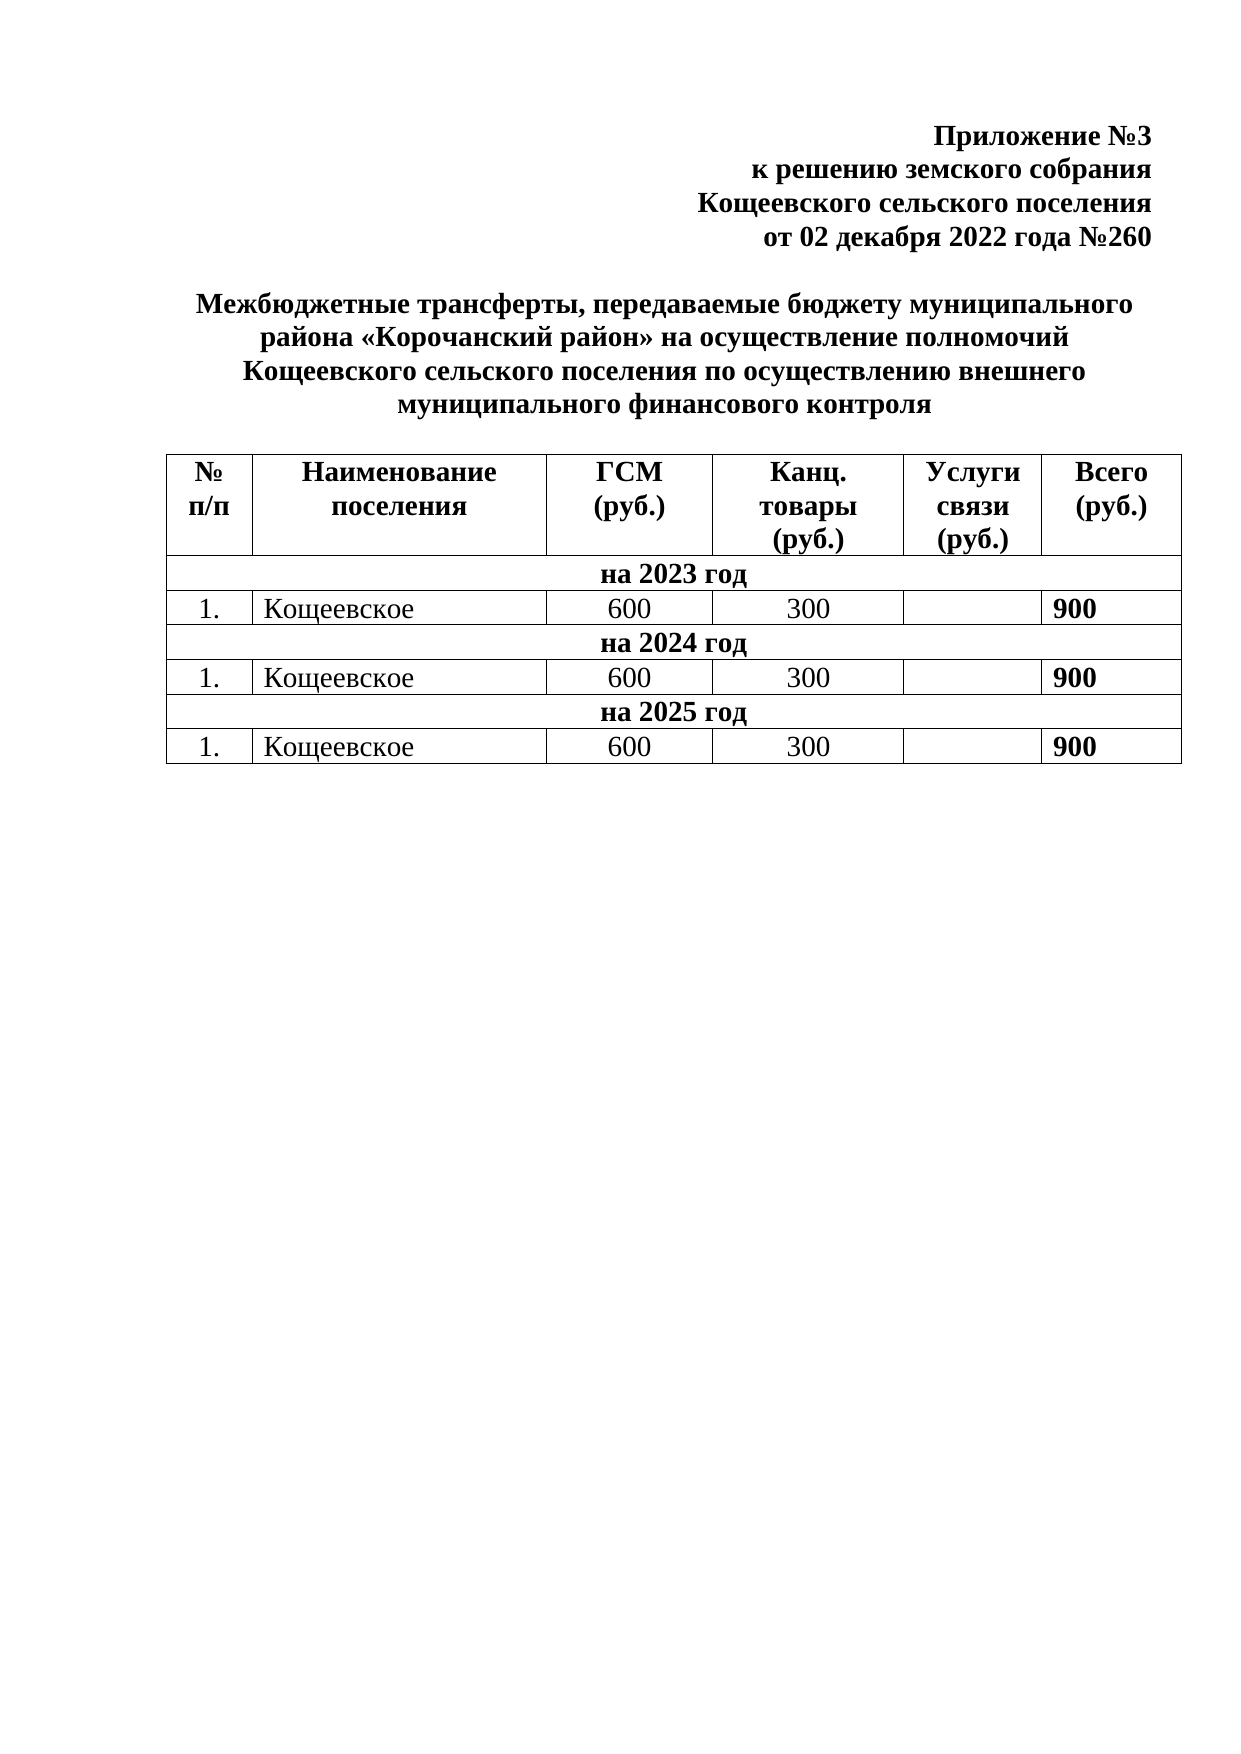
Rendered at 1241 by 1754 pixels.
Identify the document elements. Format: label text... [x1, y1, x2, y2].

table_cell 300 [713, 729, 903, 763]
table_cell Кощеевское [253, 729, 546, 763]
table_cell [904, 729, 1041, 763]
table_cell 1. [167, 591, 252, 624]
table_cell на 2025 год [167, 695, 1181, 728]
text к решению земского собрания [177, 152, 1152, 185]
table_cell [904, 660, 1041, 693]
table_cell на 2024 год [167, 625, 1181, 659]
table_header Всего (руб.) [1042, 455, 1181, 555]
table_cell 600 [547, 591, 712, 624]
text Межбюджетные трансферты, передаваемые бюджету муниципального района «Корочанский район» на осуществление полномочий Кощеевского сельского поселения по осуществлению внешнего муниципального финансового контроля [177, 286, 1152, 420]
table_header Услуги связи (руб.) [904, 455, 1041, 555]
table_cell 300 [713, 660, 903, 693]
table_header Наименование поселения [253, 455, 546, 555]
table_cell на 2023 год [167, 556, 1181, 590]
table_cell 900 [1042, 591, 1181, 624]
table_cell 600 [547, 729, 712, 763]
table_header Канц. товары (руб.) [713, 455, 903, 555]
table_header ГСМ (руб.) [547, 455, 712, 555]
text Кощеевского сельского поселения [177, 185, 1152, 219]
table_cell 1. [167, 729, 252, 763]
table_cell 900 [1042, 729, 1181, 763]
text Приложение №3 [177, 118, 1152, 152]
table_header № п/п [167, 455, 252, 555]
table_cell Кощеевское [253, 660, 546, 693]
table_cell Кощеевское [253, 591, 546, 624]
text от 02 декабря 2022 года №260 [177, 219, 1152, 252]
table_cell 900 [1042, 660, 1181, 693]
table_cell 600 [547, 660, 712, 693]
table_cell 300 [713, 591, 903, 624]
table_cell [904, 591, 1041, 624]
table_cell 1. [167, 660, 252, 693]
